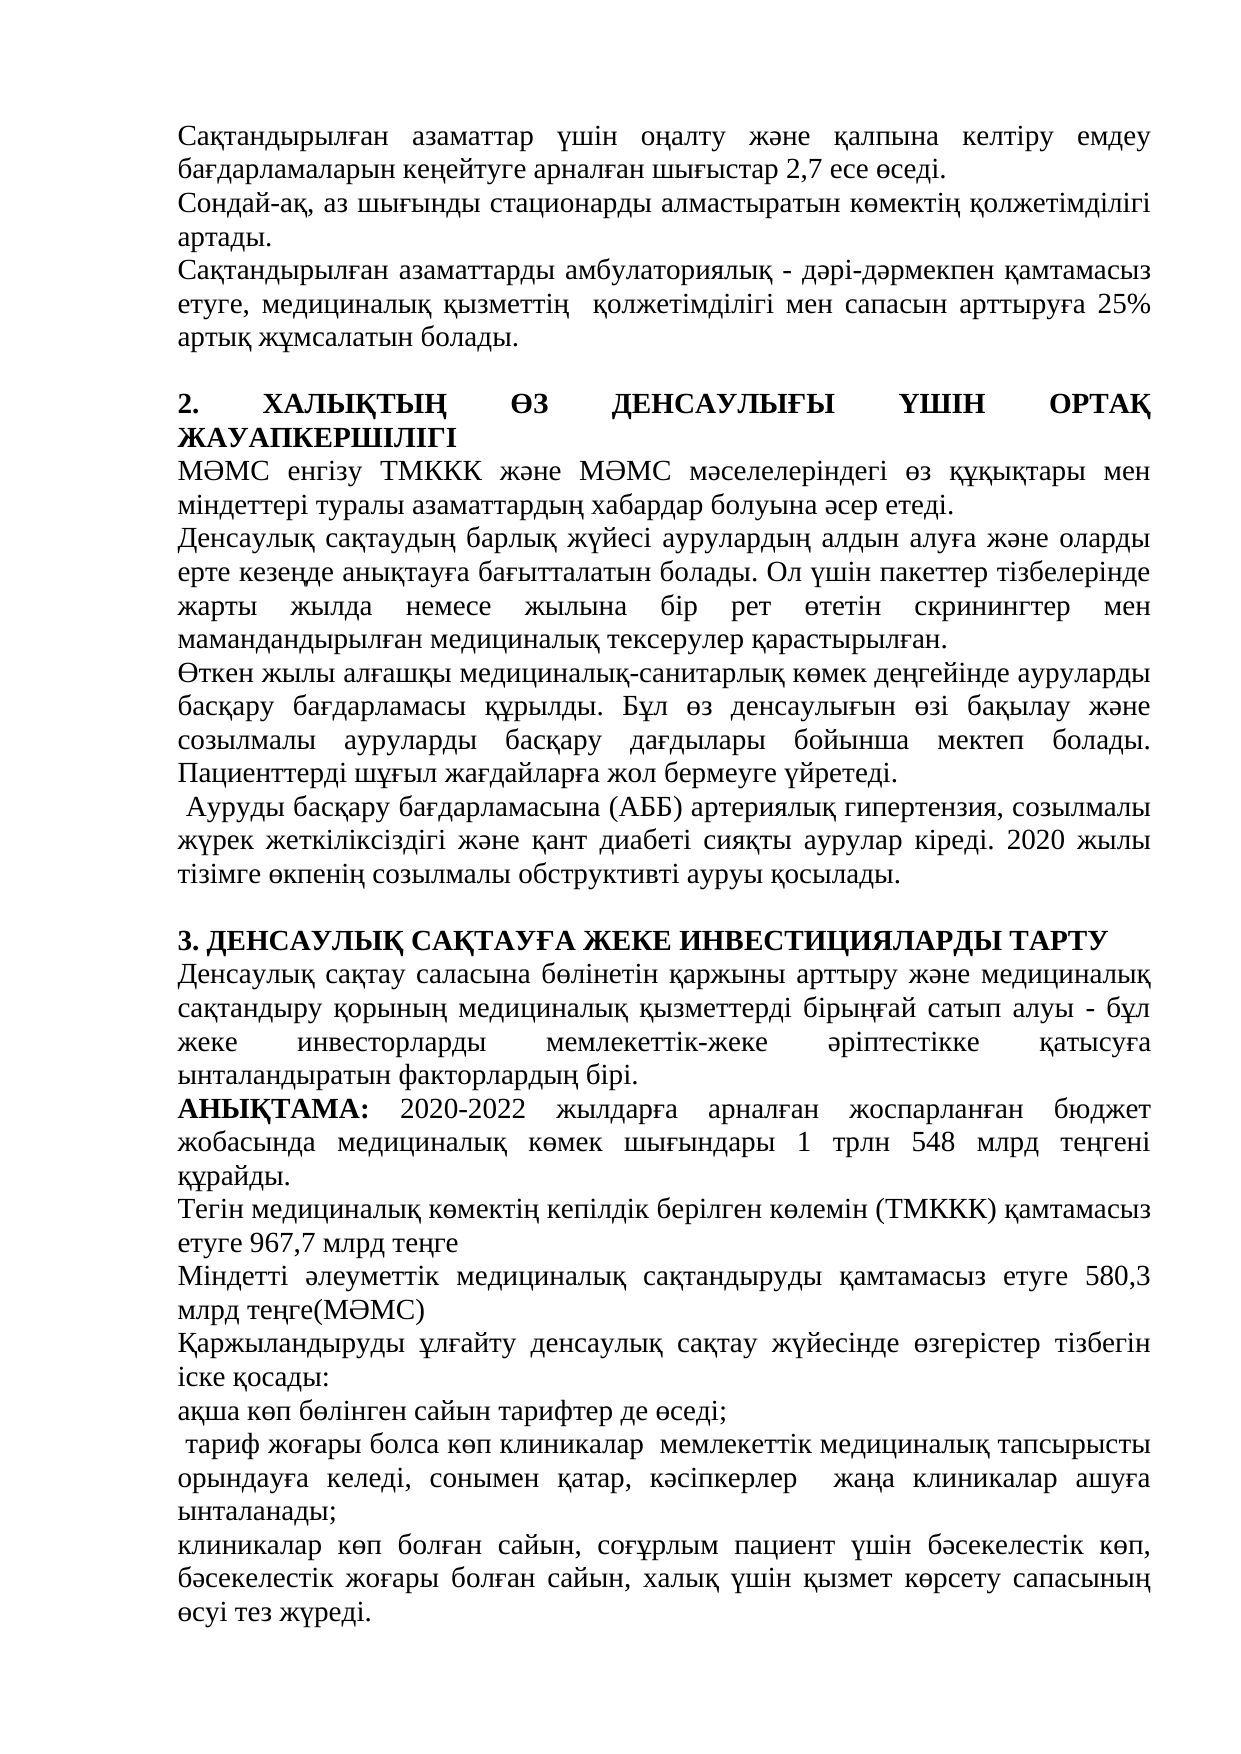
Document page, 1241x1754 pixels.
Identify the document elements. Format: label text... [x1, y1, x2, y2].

text МӘМС енгізу ТМККК және МӘМС мәселелеріндегі өз құқықтары мен міндеттері туралы азаматтардың хабардар болуына әсер етеді. [177, 453, 1152, 521]
text тариф жоғары болса көп клиникалар мемлекеттік медициналық тапсырысты орындауға келеді, сонымен қатар, кәсіпкерлер жаңа клиникалар ашуға ынталанады; [177, 1426, 1152, 1527]
text Денсаулық сақтау саласына бөлінетін қаржыны арттыру және медициналық сақтандыру қорының медициналық қызметтерді бірыңғай сатып алуы - бұл жеке инвесторларды мемлекеттік-жеке әріптестікке қатысуға ынталандыратын факторлардың бірі. [177, 957, 1152, 1091]
text Қаржыландыруды ұлғайту денсаулық сақтау жүйесінде өзгерістер тізбегін іске қосады: [177, 1326, 1152, 1393]
text Сақтандырылған азаматтар үшін оңалту және қалпына келтіру емдеу бағдарламаларын кеңейтуге арналған шығыстар 2,7 есе өседі. [177, 118, 1152, 185]
text Денсаулық сақтаудың барлық жүйесі аурулардың алдын алуға және оларды ерте кезеңде анықтауға бағытталатын болады. Ол үшін пакеттер тізбелерінде жарты жылда немесе жылына бір рет өтетін скринингтер мен мамандандырылған медициналық тексерулер қарастырылған. [177, 521, 1152, 655]
text 3. ДЕНСАУЛЫҚ САҚТАУҒА ЖЕКЕ ИНВЕСТИЦИЯЛАРДЫ ТАРТУ [177, 923, 1152, 957]
text Өткен жылы алғашқы медициналық-санитарлық көмек деңгейінде ауруларды басқару бағдарламасы құрылды. Бұл өз денсаулығын өзі бақылау және созылмалы ауруларды басқару дағдылары бойынша мектеп болады. Пациенттерді шұғыл жағдайларға жол бермеуге үйретеді. [177, 655, 1152, 789]
text 2. ХАЛЫҚТЫҢ ӨЗ ДЕНСАУЛЫҒЫ ҮШІН ОРТАҚ ЖАУАПКЕРШІЛІГІ [177, 386, 1152, 453]
text Ауруды басқару бағдарламасына (АББ) артериялық гипертензия, созылмалы жүрек жеткіліксіздігі және қант диабеті сияқты аурулар кіреді. 2020 жылы тізімге өкпенің созылмалы обструктивті ауруы қосылады. [177, 789, 1152, 889]
text Сондай-ақ, аз шығынды стационарды алмастыратын көмектің қолжетімділігі артады. [177, 185, 1152, 252]
text ақша көп бөлінген сайын тарифтер де өседі; [177, 1393, 1152, 1426]
text Міндетті әлеуметтік медициналық сақтандыруды қамтамасыз етуге 580,3 млрд теңге(МӘМС) [177, 1258, 1152, 1326]
text Сақтандырылған азаматтарды амбулаториялық - дәрі-дәрмекпен қамтамасыз етуге, медициналық қызметтің қолжетімділігі мен сапасын арттыруға 25% артық жұмсалатын болады. [177, 252, 1152, 353]
text клиникалар көп болған сайын, соғұрлым пациент үшін бәсекелестік көп, бәсекелестік жоғары болған сайын, халық үшін қызмет көрсету сапасының өсуі тез жүреді. [177, 1527, 1152, 1627]
text Тегін медициналық көмектің кепілдік берілген көлемін (ТМККК) қамтамасыз етуге 967,7 млрд теңге [177, 1191, 1152, 1258]
text АНЫҚТАМА: 2020-2022 жылдарға арналған жоспарланған бюджет жобасында медициналық көмек шығындары 1 трлн 548 млрд теңгені құрайды. [177, 1091, 1152, 1191]
